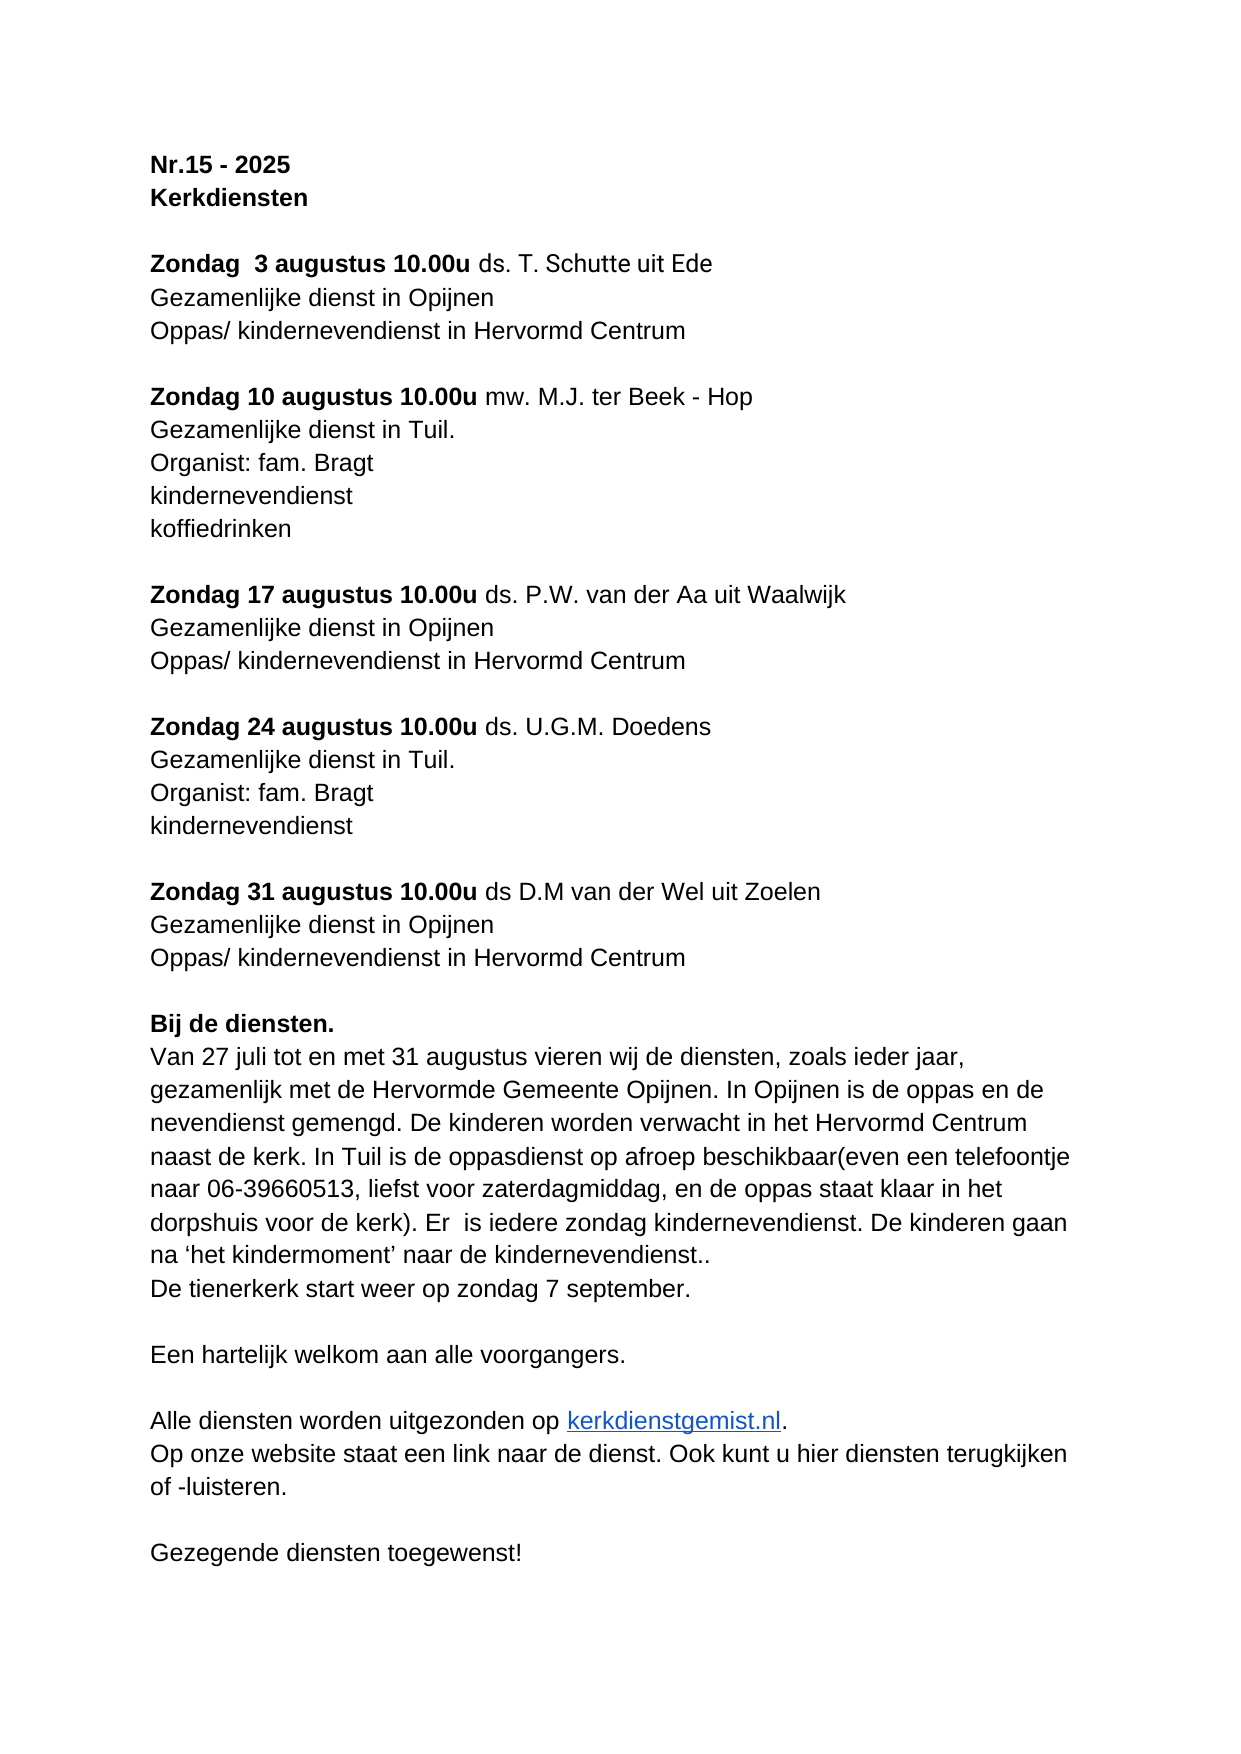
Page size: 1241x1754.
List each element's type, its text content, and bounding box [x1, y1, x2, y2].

text Gezamenlijke dienst in Opijnen [150, 910, 1090, 939]
text Organist: fam. Bragt [150, 448, 1090, 477]
text kindernevendienst [150, 811, 1090, 840]
text Alle diensten worden uitgezonden op kerkdienstgemist.nl. [150, 1406, 1090, 1434]
text Van 27 juli tot en met 31 augustus vieren wij de diensten, zoals ieder jaar, gezamenlijk met de Hervormde Gemeente Opijnen. In Opijnen is de oppas en de nevendienst gemengd. De kinderen worden verwacht in het Hervormd Centrum naast de kerk. In Tuil is de oppasdienst op afroep beschikbaar(even een telefoontje naar 06-39660513, liefst voor zaterdagmiddag, en de oppas staat klaar in het dorpshuis voor de kerk). Er is iedere zondag kindernevendienst. De kinderen gaan na ‘het kindermoment’ naar de kindernevendienst.. [150, 1042, 1090, 1269]
text Oppas/ kindernevendienst in Hervormd Centrum [150, 646, 1090, 675]
text Oppas/ kindernevendienst in Hervormd Centrum [150, 316, 1090, 345]
text Gezegende diensten toegewenst! [150, 1538, 1090, 1566]
text Op onze website staat een link naar de dienst. Ook kunt u hier diensten terugkijken of -luisteren. [150, 1439, 1090, 1500]
text Nr.15 - 2025 [150, 150, 1090, 179]
text Zondag 3 augustus 10.00u ds. T. Schutte uit Ede [150, 249, 1090, 278]
text koffiedrinken [150, 514, 1090, 543]
text kindernevendienst [150, 481, 1090, 510]
text Organist: fam. Bragt [150, 778, 1090, 807]
text Oppas/ kindernevendienst in Hervormd Centrum [150, 943, 1090, 972]
text Gezamenlijke dienst in Tuil. [150, 415, 1090, 444]
text Zondag 24 augustus 10.00u ds. U.G.M. Doedens [150, 712, 1090, 741]
text Zondag 17 augustus 10.00u ds. P.W. van der Aa uit Waalwijk [150, 580, 1090, 609]
text Een hartelijk welkom aan alle voorgangers. [150, 1339, 1090, 1368]
text Zondag 31 augustus 10.00u ds D.M van der Wel uit Zoelen [150, 877, 1090, 906]
text De tienerkerk start weer op zondag 7 september. [150, 1273, 1090, 1302]
text Zondag 10 augustus 10.00u mw. M.J. ter Beek - Hop [150, 382, 1090, 411]
text Gezamenlijke dienst in Opijnen [150, 613, 1090, 642]
text Kerkdiensten [150, 183, 1090, 212]
text Gezamenlijke dienst in Opijnen [150, 283, 1090, 312]
text Gezamenlijke dienst in Tuil. [150, 745, 1090, 774]
text Bij de diensten. [150, 1009, 1090, 1038]
